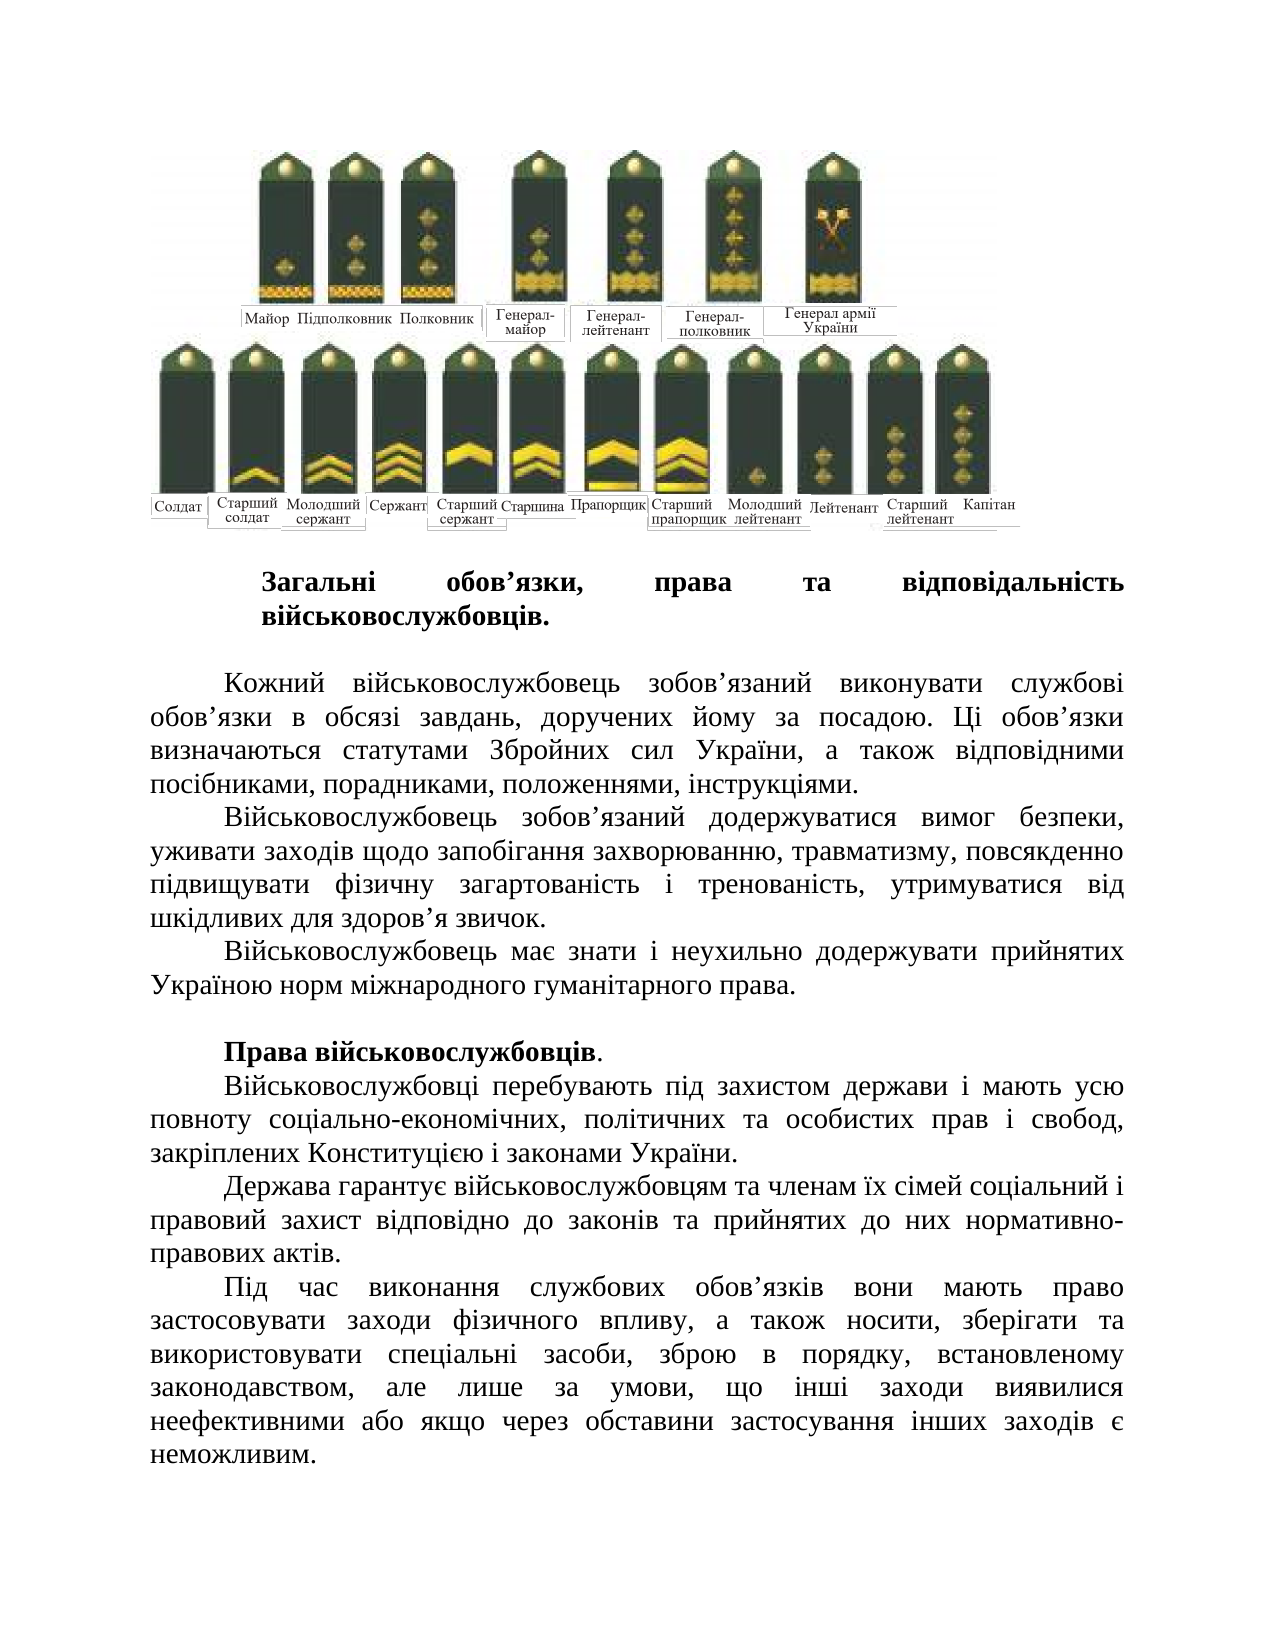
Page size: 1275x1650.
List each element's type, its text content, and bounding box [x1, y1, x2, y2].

picture [150, 150, 1021, 531]
text Під час виконання службових обов’язків вони мають право застосовувати заходи фізичного впливу, а також носити, зберігати та використовувати спеціальні засоби, зброю в порядку, встановленому законодавством, але лише за умови, що інші заходи виявилися неефективними або якщо через обставини застосування інших заходів є неможливим. [150, 1269, 1125, 1470]
text Держава гарантує військовослужбовцям та членам їх сімей соціальний і правовий захист відповідно до законів та прийнятих до них нормативно-правових актів. [150, 1168, 1125, 1269]
list Загальні обов’язки, права та відповідальність військовослужбовців. [261, 564, 1125, 632]
text Кожний військовослужбовець зобов’язаний виконувати службові обов’язки в обсязі завдань, доручених йому за посадою. Ці обов’язки визначаються статутами Збройних сил України, а також відповідними посібниками, порадниками, положеннями, інструкціями. [150, 665, 1125, 799]
text Військовослужбовець зобов’язаний додержуватися вимог безпеки, уживати заходів щодо запобігання захворюванню, травматизму, повсякденно підвищувати фізичну загартованість і тренованість, утримуватися від шкідливих для здоров’я звичок. [150, 799, 1125, 933]
text Військовослужбовець має знати і неухильно додержувати прийнятих Україною норм міжнародного гуманітарного права. [150, 933, 1125, 1001]
text Права військовослужбовців. [150, 1034, 1125, 1068]
text Військовослужбовці перебувають під захистом держави і мають усю повноту соціально-економічних, політичних та особистих прав і свобод, закріплених Конституцією і законами України. [150, 1068, 1125, 1168]
